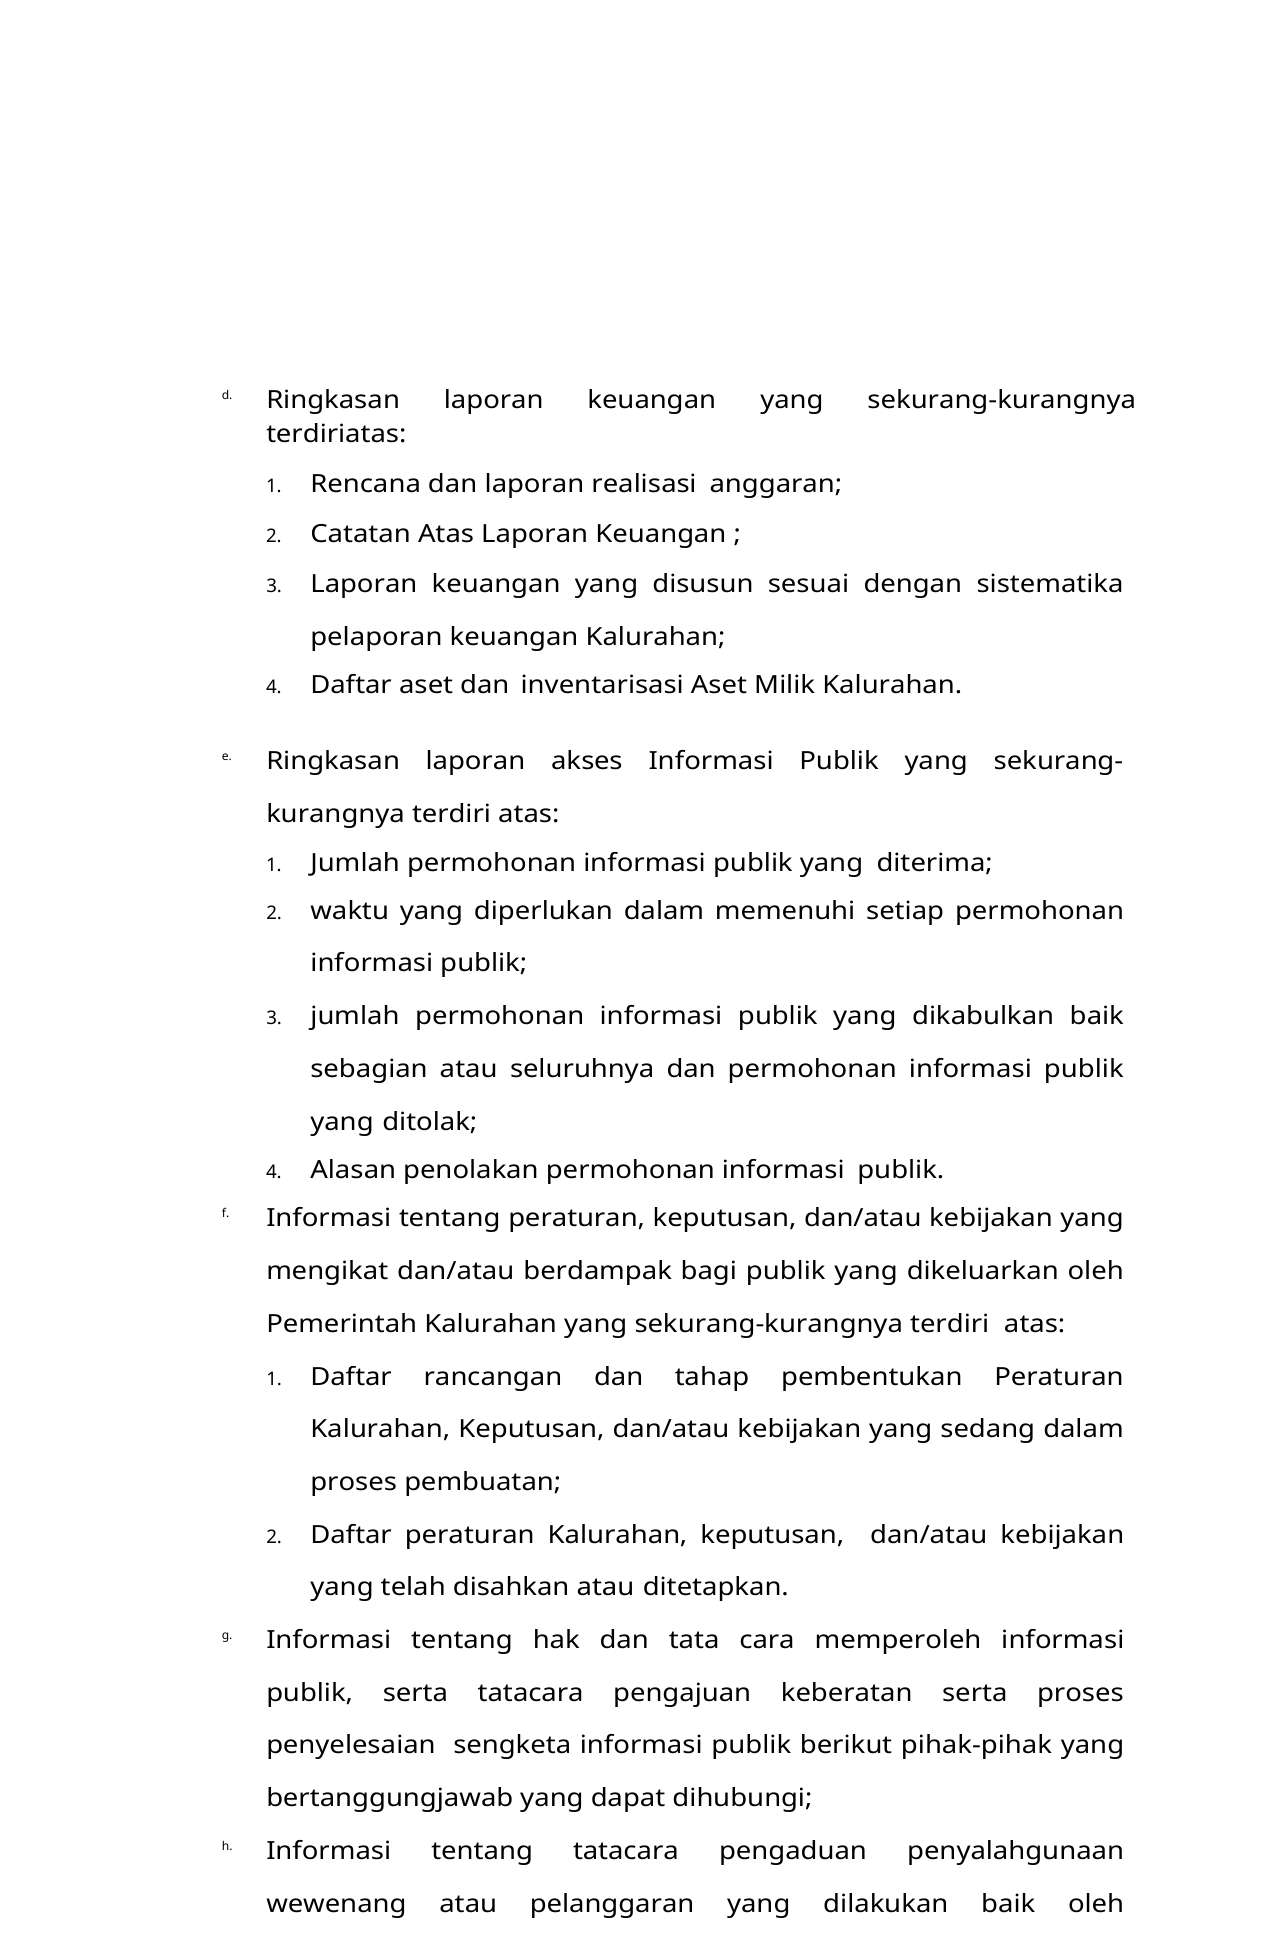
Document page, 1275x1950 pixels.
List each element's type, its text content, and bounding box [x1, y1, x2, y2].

list jumlah permohonan informasi publik yang dikabulkan baik sebagian atau seluruhnya dan permohonan informasi publik yang ditolak; [266, 998, 1125, 1137]
list Rencana dan laporan realisasi anggaran; [266, 466, 1137, 500]
list Alasan penolakan permohonan informasi publik. [266, 1156, 1137, 1184]
list Informasi tentang peraturan, keputusan, dan/atau kebijakan yang mengikat dan/atau berdampak bagi publik yang dikeluarkan oleh Pemerintah Kalurahan yang sekurang-kurangnya terdiri atas: [222, 1200, 1125, 1339]
list Informasi tentang hak dan tata cara memperoleh informasi publik, serta tatacara pengajuan keberatan serta proses penyelesaian sengketa informasi publik berikut pihak-pihak yang bertanggungjawab yang dapat dihubungi; [222, 1622, 1125, 1814]
list Daftar peraturan Kalurahan, keputusan, dan/atau kebijakan yang telah disahkan atau ditetapkan. [266, 1516, 1125, 1603]
list Catatan Atas Laporan Keuangan ; [266, 516, 1137, 550]
list Daftar aset dan inventarisasi Aset Milik Kalurahan. [266, 671, 1137, 699]
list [222, 1832, 1125, 1919]
list Ringkasan laporan keuangan yang sekurang-kurangnya terdiriatas: [222, 382, 1137, 450]
list waktu yang diperlukan dalam memenuhi setiap permohonan informasi publik; [266, 892, 1125, 979]
list Ringkasan laporan akses Informasi Publik yang sekurang-kurangnya terdiri atas: [222, 743, 1124, 830]
list Daftar rancangan dan tahap pembentukan Peraturan Kalurahan, Keputusan, dan/atau kebijakan yang sedang dalam proses pembuatan; [266, 1358, 1125, 1498]
list Laporan keuangan yang disusun sesuai dengan sistematika pelaporan keuangan Kalurahan; [266, 565, 1124, 652]
list Jumlah permohonan informasi publik yang diterima; [266, 848, 1137, 877]
